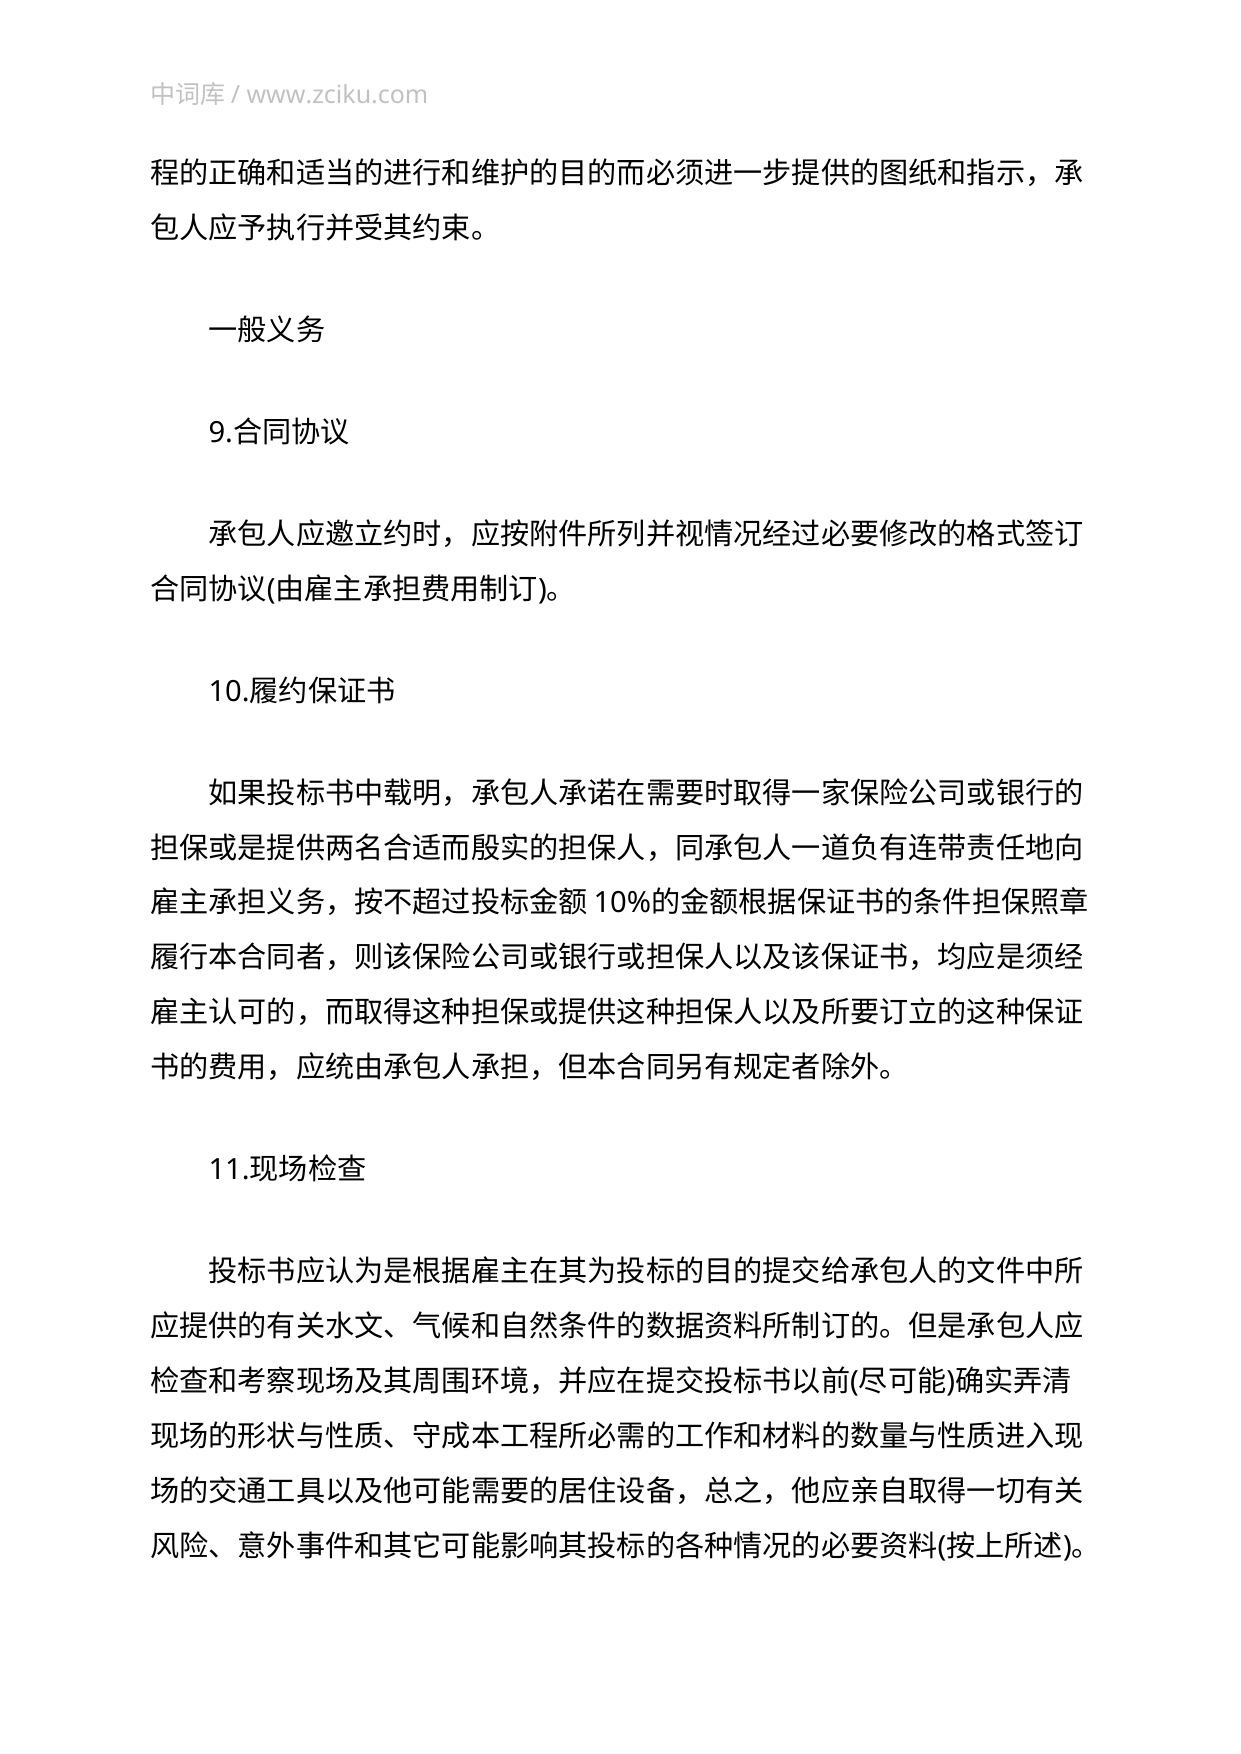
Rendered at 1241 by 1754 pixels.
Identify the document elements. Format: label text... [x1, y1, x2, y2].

text 9.合同协议 [150, 408, 1090, 451]
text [150, 150, 1090, 247]
text 如果投标书中载明，承包人承诺在需要时取得一家保险公司或银行的担保或是提供两名合适而殷实的担保人，同承包人一道负有连带责任地向雇主承担义务，按不超过投标金额10%的金额根据保证书的条件担保照章履行本合同者，则该保险公司或银行或担保人以及该保证书，均应是须经雇主认可的，而取得这种担保或提供这种担保人以及所要订立的这种保证书的费用，应统由承包人承担，但本合同另有规定者除外。 [150, 769, 1090, 1086]
text 一般义务 [150, 307, 1090, 349]
text 投标书应认为是根据雇主在其为投标的目的提交给承包人的文件中所应提供的有关水文、气候和自然条件的数据资料所制订的。但是承包人应检查和考察现场及其周围环境，并应在提交投标书以前(尽可能)确实弄清现场的形状与性质、守成本工程所必需的工作和材料的数量与性质进入现场的交通工具以及他可能需要的居住设备，总之，他应亲自取得一切有关风险、意外事件和其它可能影响其投标的各种情况的必要资料(按上所述)。 [150, 1248, 1090, 1564]
text 11.现场检查 [150, 1146, 1090, 1188]
text 承包人应邀立约时，应按附件所列并视情况经过必要修改的格式签订合同协议(由雇主承担费用制订)。 [150, 510, 1090, 608]
text 10.履约保证书 [150, 667, 1090, 710]
